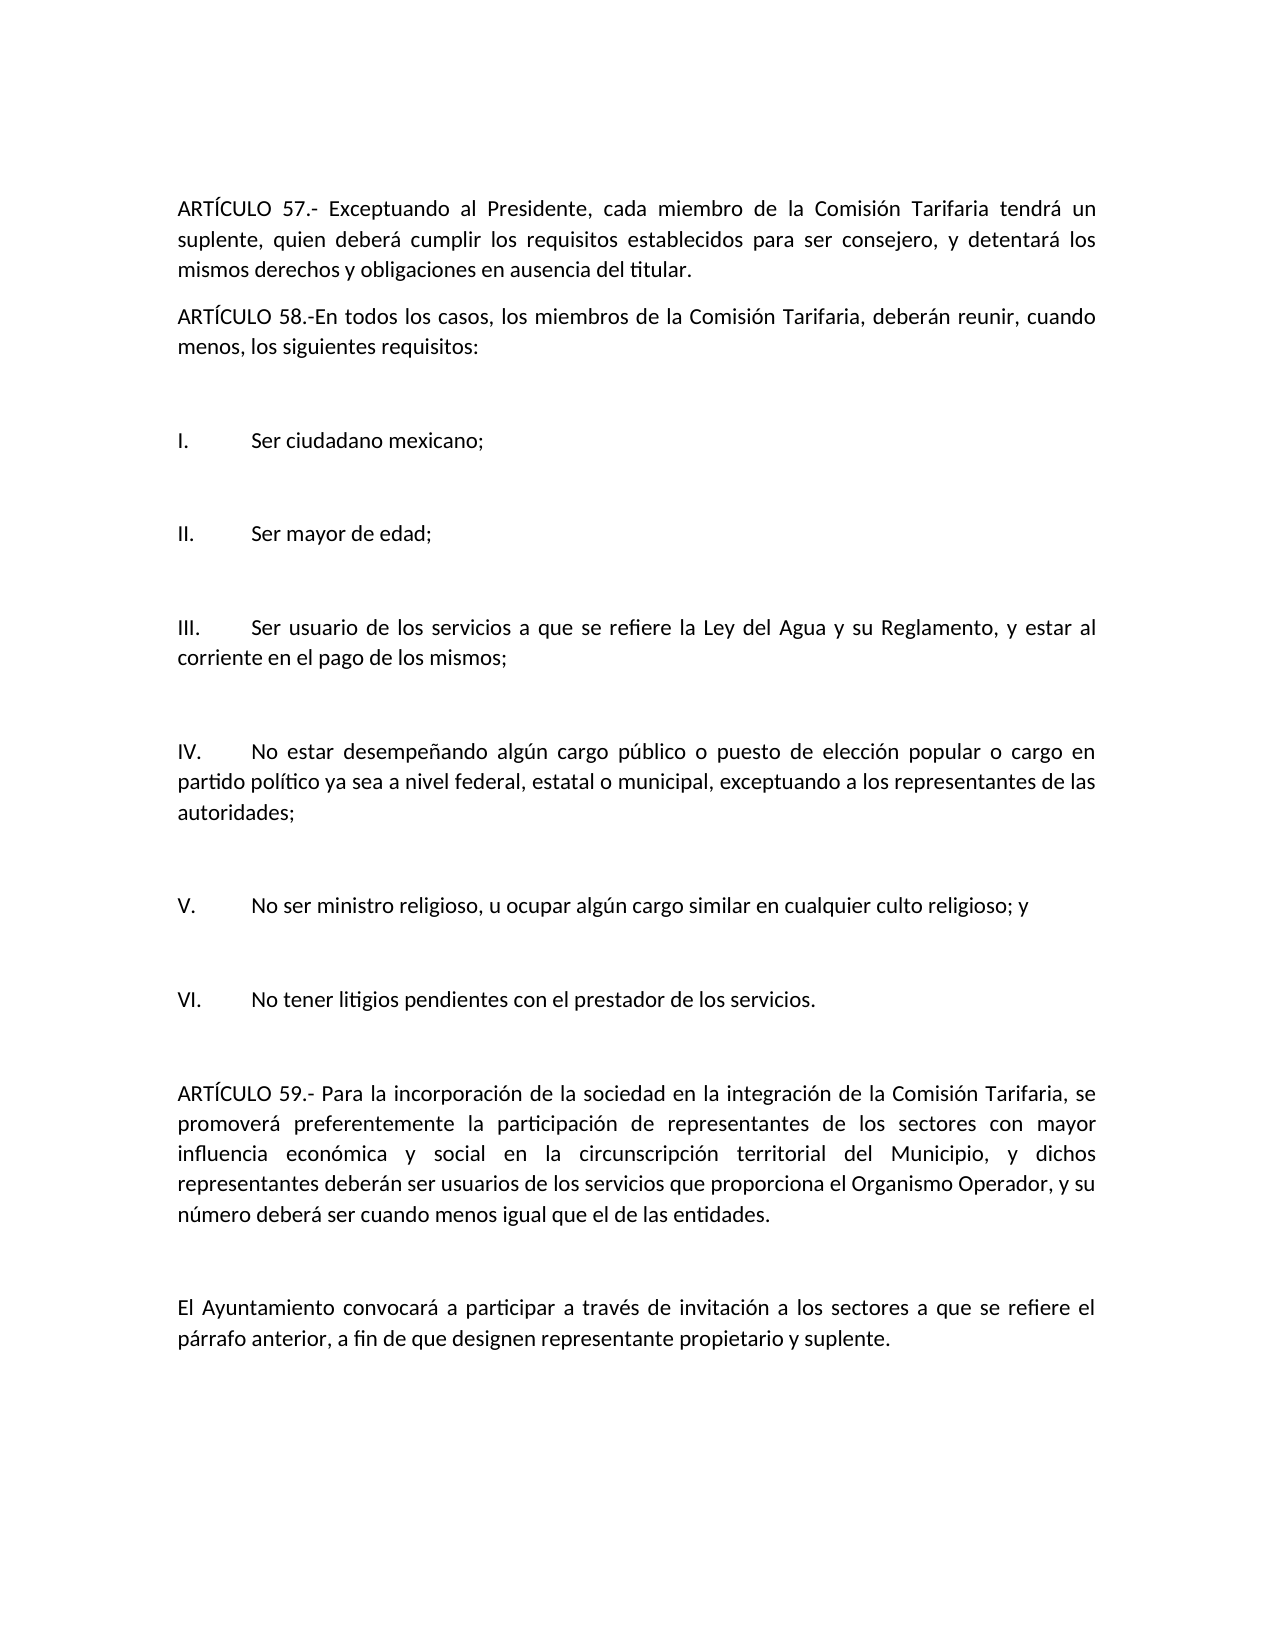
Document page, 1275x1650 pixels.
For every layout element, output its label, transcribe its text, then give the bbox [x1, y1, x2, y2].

text ARTÍCULO 59.- Para la incorporación de la sociedad en la integración de la Comisión Tarifaria, se promoverá preferentemente la participación de representantes de los sectores con mayor influencia económica y social en la circunscripción territorial del Municipio, y dichos representantes deberán ser usuarios de los servicios que proporciona el Organismo Operador, y su número deberá ser cuando menos igual que el de las entidades. [177, 1079, 1098, 1228]
text El Ayuntamiento convocará a participar a través de invitación a los sectores a que se refiere el párrafo anterior, a fin de que designen representante propietario y suplente. [177, 1293, 1098, 1352]
text III. Ser usuario de los servicios a que se refiere la Ley del Agua y su Reglamento, y estar al corriente en el pago de los mismos; [177, 613, 1098, 671]
text II. Ser mayor de edad; [177, 519, 1098, 547]
text ARTÍCULO 58.-En todos los casos, los miembros de la Comisión Tarifaria, deberán reunir, cuando menos, los siguientes requisitos: [177, 302, 1098, 360]
text VI. No tener litigios pendientes con el prestador de los servicios. [177, 985, 1098, 1013]
text I. Ser ciudadano mexicano; [177, 426, 1098, 454]
text ARTÍCULO 57.- Exceptuando al Presidente, cada miembro de la Comisión Tarifaria tendrá un suplente, quien deberá cumplir los requisitos establecidos para ser consejero, y detentará los mismos derechos y obligaciones en ausencia del titular. [177, 194, 1098, 283]
text IV. No estar desempeñando algún cargo público o puesto de elección popular o cargo en partido político ya sea a nivel federal, estatal o municipal, exceptuando a los representantes de las autoridades; [177, 737, 1098, 826]
text V. No ser ministro religioso, u ocupar algún cargo similar en cualquier culto religioso; y [177, 891, 1098, 919]
